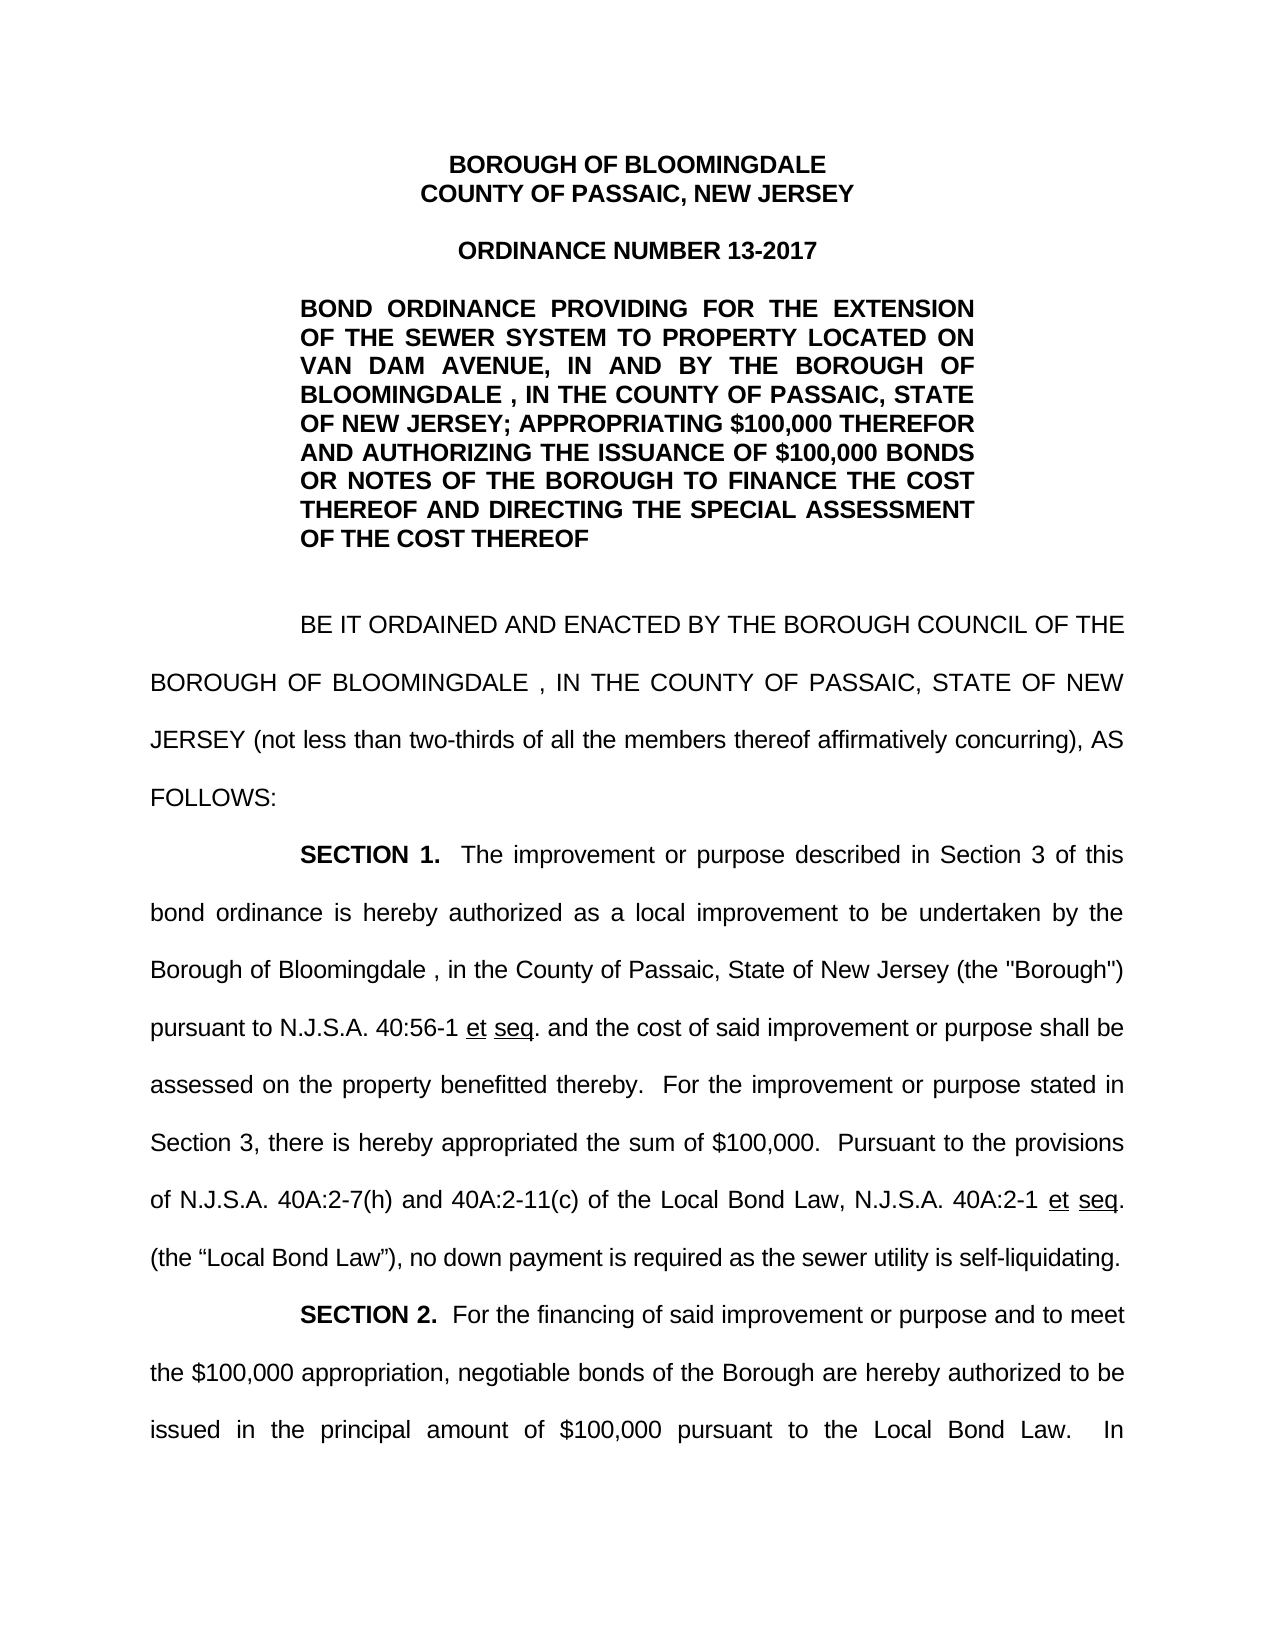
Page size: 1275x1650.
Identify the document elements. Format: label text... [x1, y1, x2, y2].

text BOND ORDINANCE PROVIDING FOR THE EXTENSION OF THE SEWER SYSTEM TO PROPERTY LOCATED ON VAN DAM AVENUE, IN AND BY THE BOROUGH OF BLOOMINGDALE , IN THE COUNTY OF PASSAIC, STATE OF NEW JERSEY; APPROPRIATING $100,000 THEREFOR AND AUTHORIZING THE ISSUANCE OF $100,000 BONDS OR NOTES OF THE BOROUGH TO FINANCE THE COST THEREOF AND DIRECTING THE SPECIAL ASSESSMENT OF THE COST THEREOF [300, 294, 975, 552]
text BE IT ORDAINED AND ENACTED BY THE BOROUGH COUNCIL OF THE BOROUGH OF BLOOMINGDALE , IN THE COUNTY OF PASSAIC, STATE OF NEW JERSEY (not less than two-thirds of all the members thereof affirmatively concurring), AS FOLLOWS: [150, 610, 1125, 811]
text SECTION 1. The improvement or purpose described in Section 3 of this bond ordinance is hereby authorized as a local improvement to be undertaken by the Borough of Bloomingdale , in the County of Passaic, State of New Jersey (the "Borough") pursuant to N.J.S.A. 40:56-1 et seq. and the cost of said improvement or purpose shall be assessed on the property benefitted thereby. For the improvement or purpose stated in Section 3, there is hereby appropriated the sum of $100,000. Pursuant to the provisions of N.J.S.A. 40A:2-7(h) and 40A:2-11(c) of the Local Bond Law, N.J.S.A. 40A:2-1 et seq. (the “Local Bond Law”), no down payment is required as the sewer utility is self-liquidating. [150, 840, 1125, 1271]
text ORDINANCE NUMBER 13-2017 [150, 236, 1125, 265]
text COUNTY OF PASSAIC, NEW JERSEY [150, 179, 1125, 207]
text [150, 1300, 1125, 1444]
text BOROUGH OF BLOOMINGDALE [150, 150, 1125, 179]
